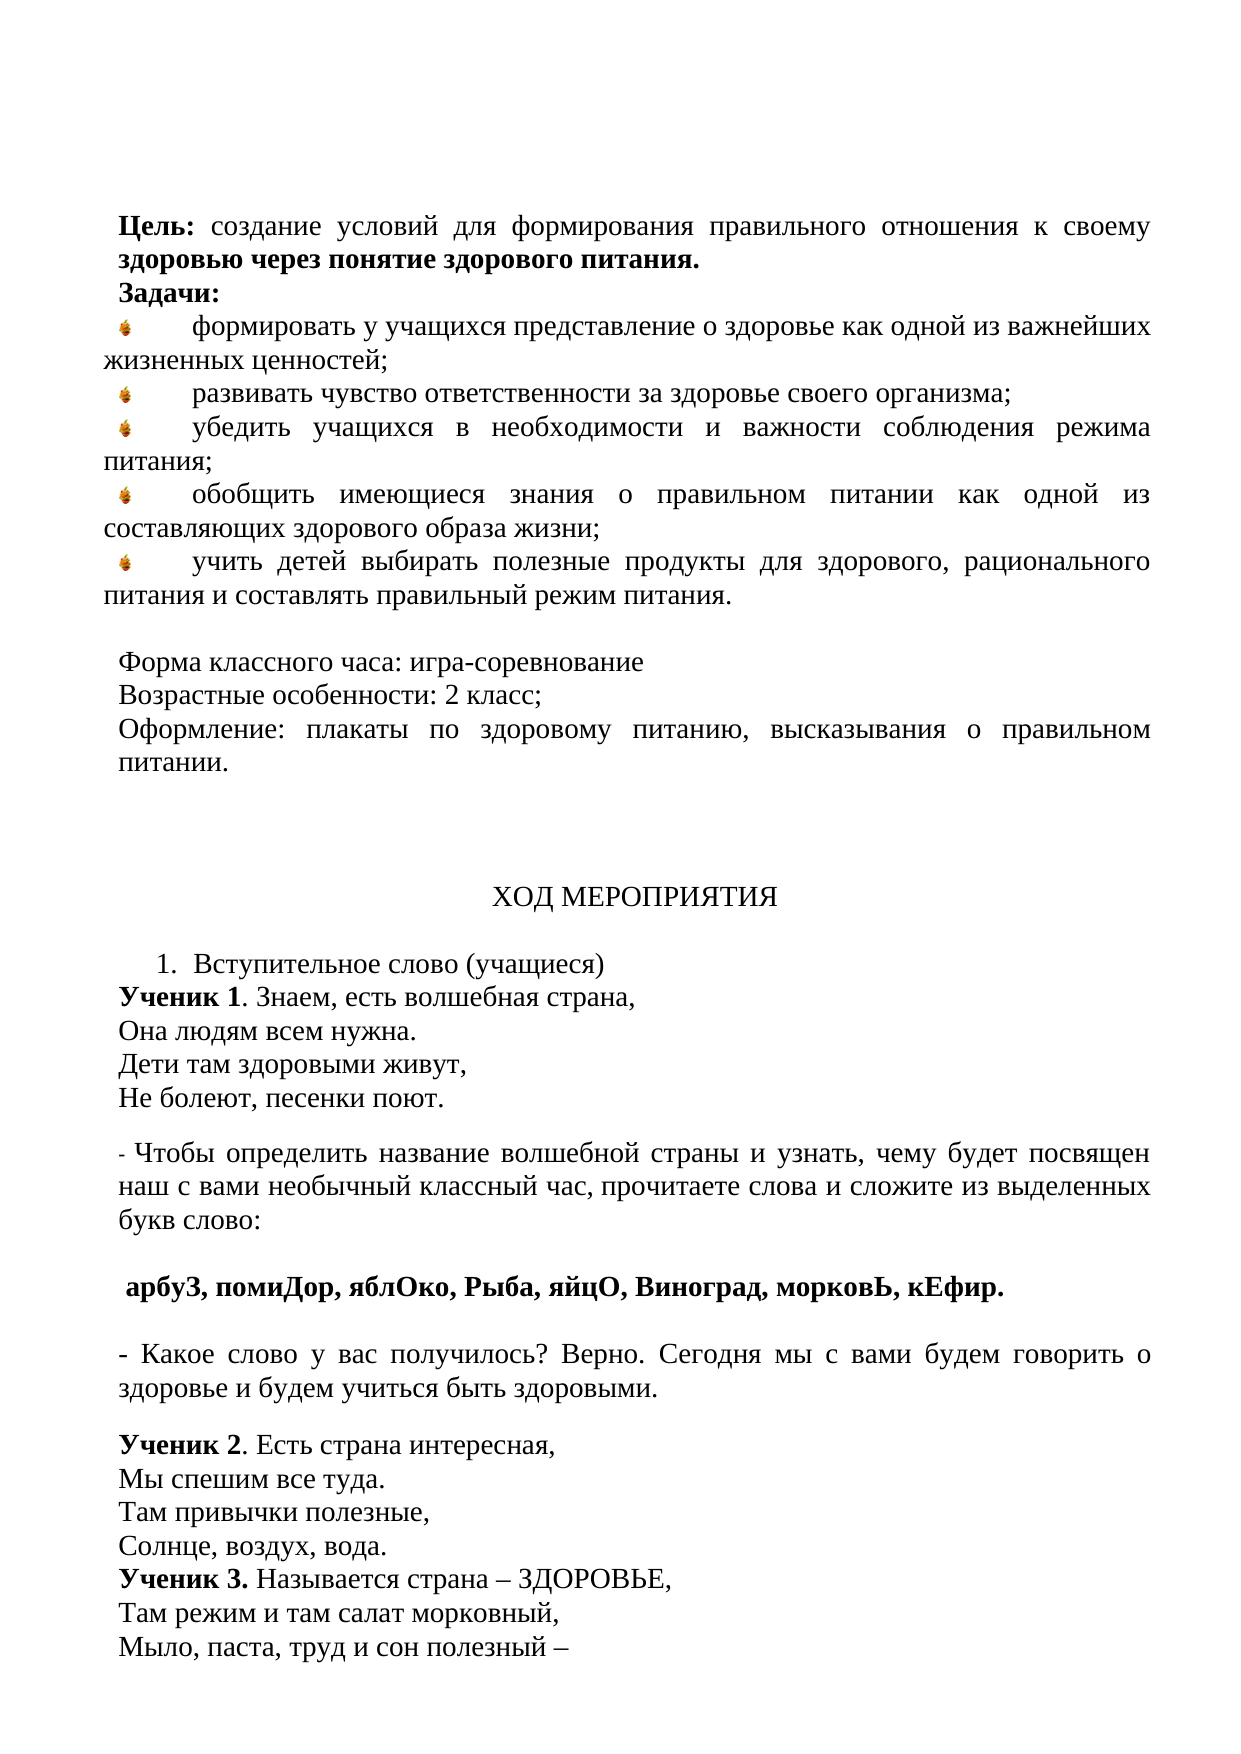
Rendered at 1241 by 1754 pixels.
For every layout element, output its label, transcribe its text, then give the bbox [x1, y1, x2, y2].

list обобщить имеющиеся знания о правильном питании как одной из составляющих здорового образа жизни; [103, 476, 1152, 543]
text Там режим и там салат морковный, [118, 1595, 1152, 1629]
picture [119, 386, 131, 403]
text Мыло, паста, труд и сон полезный – [118, 1629, 1152, 1662]
list формировать у учащихся представление о здоровье как одной из важнейших жизненных ценностей; [103, 308, 1152, 376]
text Задачи: [118, 275, 1152, 308]
text Дети там здоровыми живут, [118, 1046, 1152, 1080]
text Там привычки полезные, [118, 1494, 1152, 1528]
text Мы спешим все туда. [118, 1461, 1152, 1494]
text Возрастные особенности: 2 класс; [118, 677, 1152, 711]
list учить детей выбирать полезные продукты для здорового, рационального питания и составлять правильный режим питания. [103, 543, 1152, 610]
list Вступительное слово (учащиеся) [156, 946, 1152, 979]
text Солнце, воздух, вода. [118, 1528, 1152, 1562]
text - Чтобы определить название волшебной страны и узнать, чему будет посвящен наш с вами необычный классный час, прочитаете слова и сложите из выделенных букв слово: [118, 1135, 1152, 1236]
text Она людям всем нужна. [118, 1013, 1152, 1046]
text Цель: создание условий для формирования правильного отношения к своему здоровью через понятие здорового питания. [118, 208, 1152, 275]
text - Какое слово у вас получилось? Верно. Сегодня мы с вами будем говорить о здоровье и будем учиться быть здоровыми. [118, 1336, 1152, 1403]
text арбуЗ, помиДор, яблОко, Рыба, яйцО, Виноград, морковЬ, кЕфир. [118, 1269, 1152, 1303]
text Ученик 1. Знаем, есть волшебная страна, [118, 979, 1152, 1013]
list убедить учащихся в необходимости и важности соблюдения режима питания; [103, 409, 1152, 476]
list развивать чувство ответственности за здоровье своего организма; [103, 376, 1152, 409]
text Ученик 3. Называется страна – ЗДОРОВЬЕ, [118, 1562, 1152, 1595]
picture [119, 319, 131, 336]
text Не болеют, песенки поют. [118, 1080, 1152, 1113]
text Оформление: плакаты по здоровому питанию, высказывания о правильном питании. [118, 711, 1152, 778]
text Ученик 2. Есть страна интересная, [118, 1427, 1152, 1461]
text ХОД МЕРОПРИЯТИЯ [118, 879, 1152, 912]
picture [119, 486, 131, 504]
picture [119, 554, 131, 571]
picture [119, 419, 131, 437]
text Форма классного часа: игра-соревнование [118, 644, 1152, 677]
